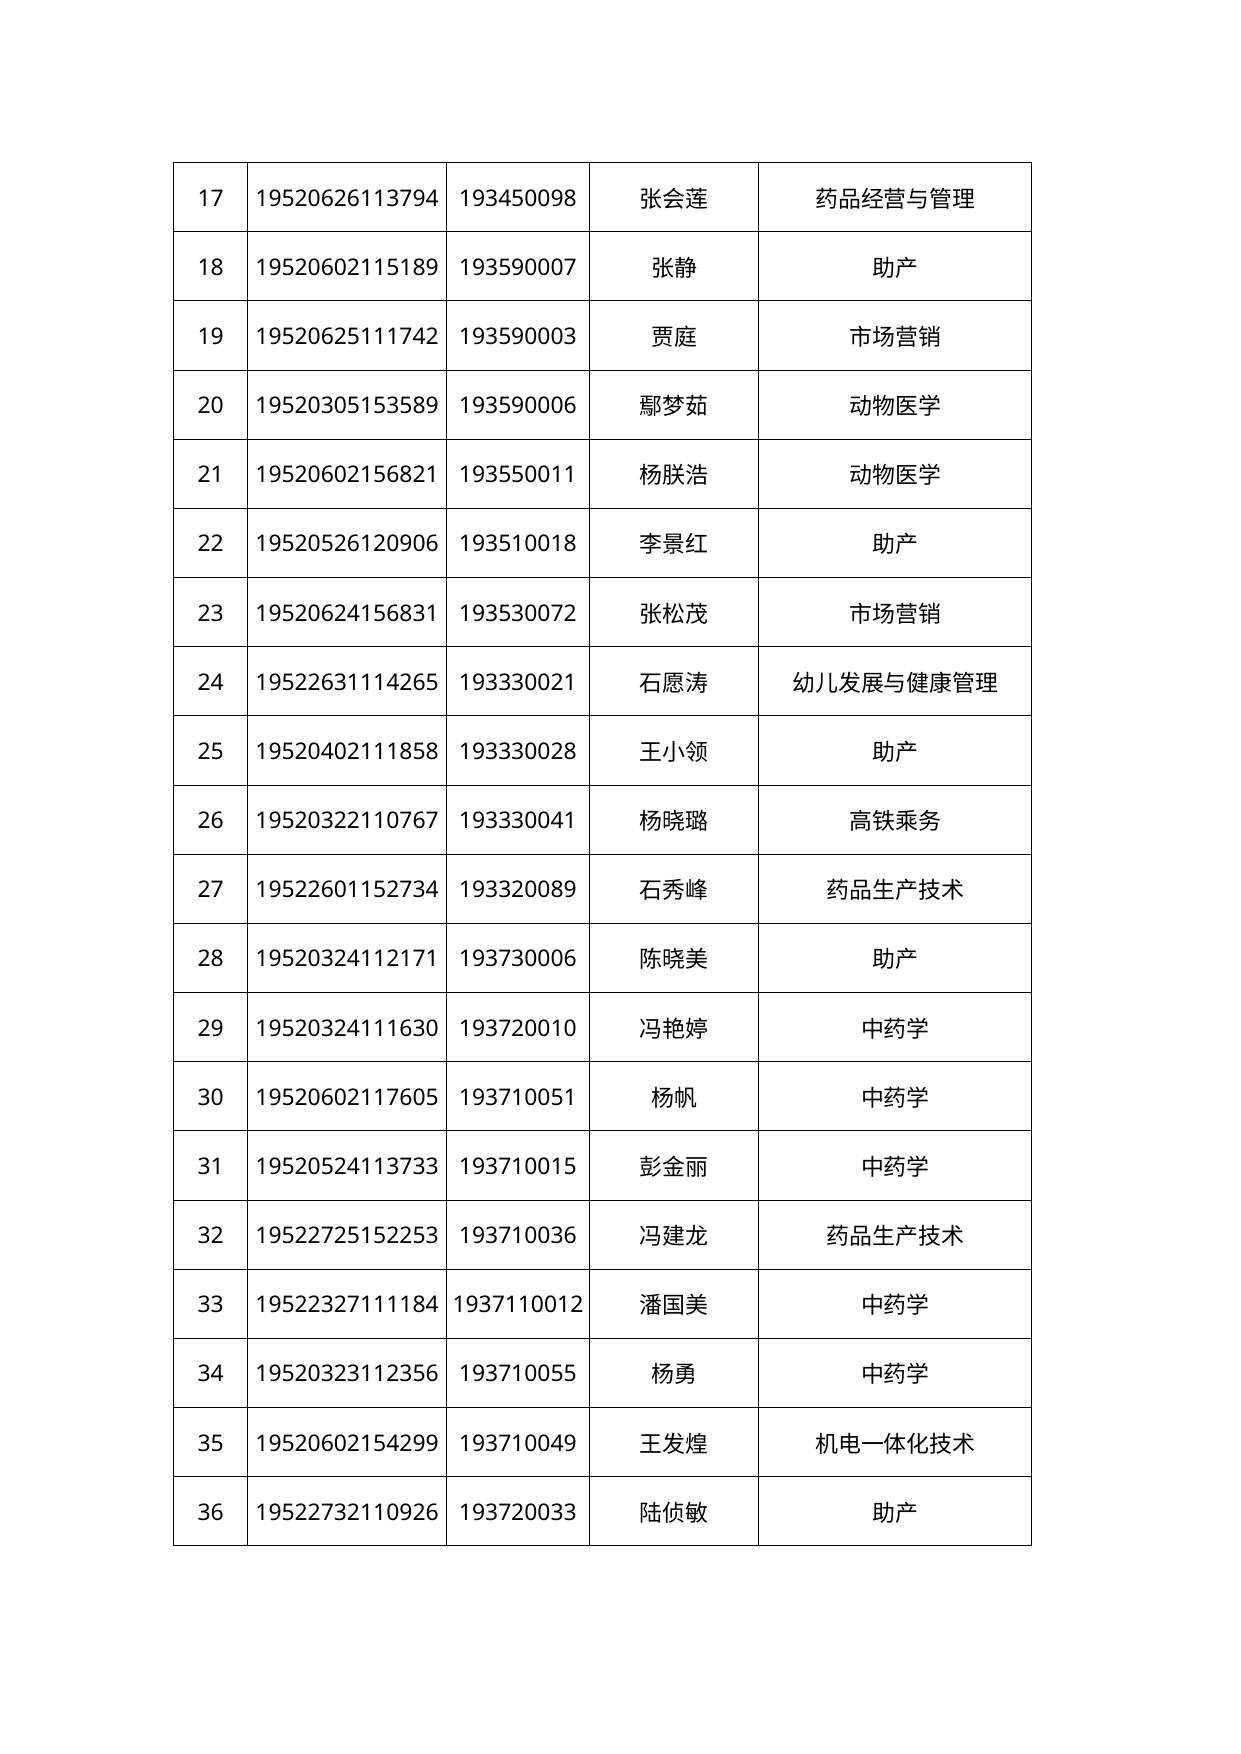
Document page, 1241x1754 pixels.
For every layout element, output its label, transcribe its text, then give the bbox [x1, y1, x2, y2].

table_cell 杨帆 [590, 1062, 758, 1130]
table_cell 19520322110767 [248, 786, 446, 854]
table_cell 19 [174, 301, 247, 369]
table_cell 19522732110926 [248, 1477, 446, 1545]
table_cell 193590006 [447, 371, 589, 439]
table_cell 药品生产技术 [759, 1201, 1031, 1269]
table_cell 28 [174, 924, 247, 992]
table_cell 中药学 [759, 1270, 1031, 1338]
table_cell 29 [174, 993, 247, 1061]
table_cell 中药学 [759, 993, 1031, 1061]
table_cell 王小领 [590, 716, 758, 784]
table_cell 32 [174, 1201, 247, 1269]
table_cell 杨勇 [590, 1339, 758, 1407]
table_cell 19522631114265 [248, 647, 446, 715]
table_cell 陆侦敏 [590, 1477, 758, 1545]
table_cell 193330028 [447, 716, 589, 784]
table_cell 23 [174, 578, 247, 646]
table_cell 193590007 [447, 232, 589, 300]
table_cell 19522327111184 [248, 1270, 446, 1338]
table_cell 19520305153589 [248, 371, 446, 439]
table_cell 20 [174, 371, 247, 439]
table_cell 36 [174, 1477, 247, 1545]
table_cell 助产 [759, 716, 1031, 784]
table_cell 助产 [759, 1477, 1031, 1545]
table_cell 动物医学 [759, 440, 1031, 508]
table_cell 市场营销 [759, 578, 1031, 646]
table_cell 中药学 [759, 1339, 1031, 1407]
table_cell 33 [174, 1270, 247, 1338]
table_cell 潘国美 [590, 1270, 758, 1338]
table_cell 药品经营与管理 [759, 163, 1031, 231]
table_cell 市场营销 [759, 301, 1031, 369]
table_cell 24 [174, 647, 247, 715]
table_cell 1937110012 [447, 1270, 589, 1338]
table_cell 193530072 [447, 578, 589, 646]
table_cell 193710055 [447, 1339, 589, 1407]
table_cell 193710051 [447, 1062, 589, 1130]
table_cell 193320089 [447, 855, 589, 923]
table_cell 19520323112356 [248, 1339, 446, 1407]
table_cell 助产 [759, 509, 1031, 577]
table_cell 鄢梦茹 [590, 371, 758, 439]
table_cell 193590003 [447, 301, 589, 369]
table_cell 助产 [759, 924, 1031, 992]
table_cell 17 [174, 163, 247, 231]
table_cell 19520602154299 [248, 1408, 446, 1476]
table_cell 杨朕浩 [590, 440, 758, 508]
table_cell 31 [174, 1131, 247, 1199]
table_cell 193550011 [447, 440, 589, 508]
table_cell 193730006 [447, 924, 589, 992]
table_cell 王发煌 [590, 1408, 758, 1476]
table_cell 193330041 [447, 786, 589, 854]
table_cell 19520324112171 [248, 924, 446, 992]
table_cell 19520402111858 [248, 716, 446, 784]
table_cell 贾庭 [590, 301, 758, 369]
table_cell 19520626113794 [248, 163, 446, 231]
table_cell 27 [174, 855, 247, 923]
table_cell 21 [174, 440, 247, 508]
table_cell 18 [174, 232, 247, 300]
table_cell 石愿涛 [590, 647, 758, 715]
table_cell 19522725152253 [248, 1201, 446, 1269]
table_cell 机电一体化技术 [759, 1408, 1031, 1476]
table_cell 张静 [590, 232, 758, 300]
table_cell 30 [174, 1062, 247, 1130]
table_cell 张松茂 [590, 578, 758, 646]
table_cell 26 [174, 786, 247, 854]
table_cell 冯建龙 [590, 1201, 758, 1269]
table_cell 冯艳婷 [590, 993, 758, 1061]
table_cell 193710049 [447, 1408, 589, 1476]
table_cell 19520602156821 [248, 440, 446, 508]
table_cell 19520324111630 [248, 993, 446, 1061]
table_cell 李景红 [590, 509, 758, 577]
table_cell 193720033 [447, 1477, 589, 1545]
table_cell 中药学 [759, 1062, 1031, 1130]
table_cell 193710036 [447, 1201, 589, 1269]
table_cell 陈晓美 [590, 924, 758, 992]
table_cell 193510018 [447, 509, 589, 577]
table_cell 彭金丽 [590, 1131, 758, 1199]
table_cell 19520625111742 [248, 301, 446, 369]
table_cell 22 [174, 509, 247, 577]
table_cell 19520526120906 [248, 509, 446, 577]
table_cell 19520524113733 [248, 1131, 446, 1199]
table_cell 幼儿发展与健康管理 [759, 647, 1031, 715]
table_cell 25 [174, 716, 247, 784]
table_cell 动物医学 [759, 371, 1031, 439]
table_cell 19520602117605 [248, 1062, 446, 1130]
table_cell 张会莲 [590, 163, 758, 231]
table_cell 35 [174, 1408, 247, 1476]
table_cell 药品生产技术 [759, 855, 1031, 923]
table_cell 193710015 [447, 1131, 589, 1199]
table_cell 19520602115189 [248, 232, 446, 300]
table_cell 石秀峰 [590, 855, 758, 923]
table_cell 193330021 [447, 647, 589, 715]
table_cell 19520624156831 [248, 578, 446, 646]
table_cell 193720010 [447, 993, 589, 1061]
table_cell 19522601152734 [248, 855, 446, 923]
table_cell 中药学 [759, 1131, 1031, 1199]
table_cell 34 [174, 1339, 247, 1407]
table_cell 助产 [759, 232, 1031, 300]
table_cell 193450098 [447, 163, 589, 231]
table_cell 高铁乘务 [759, 786, 1031, 854]
table_cell 杨晓璐 [590, 786, 758, 854]
